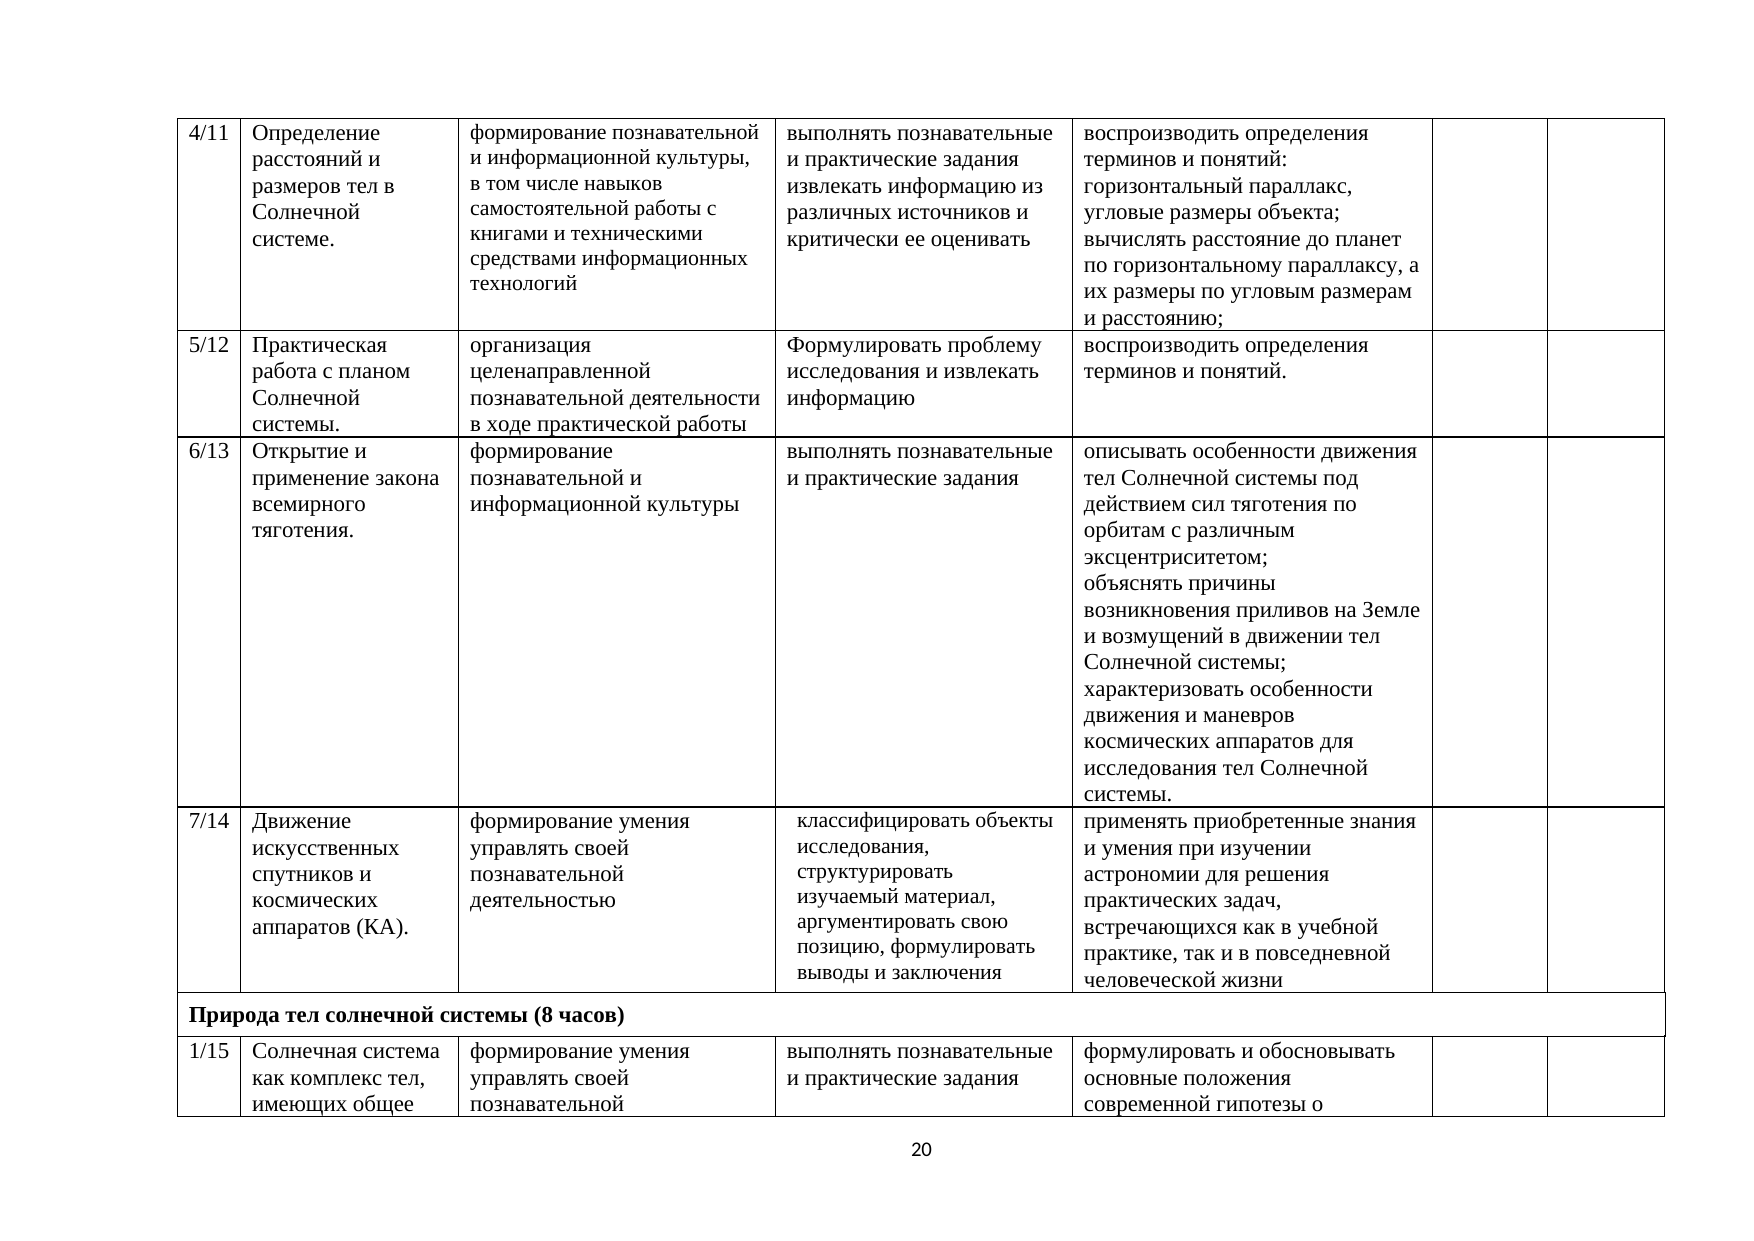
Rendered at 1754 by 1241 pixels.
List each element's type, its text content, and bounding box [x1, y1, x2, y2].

table_cell формирование познавательной и информационной культуры, в том числе навыков самостоятельной работы с книгами и техническими средствами информационных технологий [459, 119, 775, 330]
table_cell описывать особенности движения тел Солнечной системы под действием сил тяготения по орбитам с различным эксцентриситетом; объяснять причины возникновения приливов на Земле и возмущений в движении тел Солнечной системы; характеризовать особенности движения и маневров космических аппаратов для исследования тел Солнечной системы. [1073, 438, 1432, 806]
table_cell [1548, 1037, 1664, 1116]
table_cell организация целенаправленной познавательной деятельности в ходе практической работы [459, 331, 775, 436]
table_cell Практическая работа с планом Солнечной системы. [241, 331, 458, 436]
table_cell [1433, 1037, 1547, 1116]
table_cell 1/15 [178, 1037, 240, 1116]
table_cell Открытие и применение закона всемирного тяготения. [241, 438, 458, 806]
table_cell 5/12 [178, 331, 240, 436]
table_cell [1433, 438, 1547, 806]
table_cell 7/14 [178, 808, 240, 992]
table_cell Природа тел солнечной системы (8 часов) [178, 993, 1665, 1036]
table_cell [1548, 808, 1664, 992]
table_cell формирование умения управлять своей познавательной деятельностью [459, 808, 775, 992]
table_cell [459, 1037, 775, 1116]
table_cell классифицировать объекты исследования, структурировать изучаемый материал, аргументировать свою позицию, формулировать выводы и заключения [776, 808, 1072, 992]
table_cell воспроизводить определения терминов и понятий: горизонтальный параллакс, угловые размеры объекта; вычислять расстояние до планет по горизонтальному параллаксу, а их размеры по угловым размерам и расстоянию; [1073, 119, 1432, 330]
table_cell Формулировать проблему исследования и извлекать информацию [776, 331, 1072, 436]
table_cell формирование познавательной и информационной культуры [459, 438, 775, 806]
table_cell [1073, 1037, 1432, 1116]
table_cell воспроизводить определения терминов и понятий. [1073, 331, 1432, 436]
table_cell 6/13 [178, 438, 240, 806]
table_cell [776, 1037, 1072, 1116]
table_cell [1433, 331, 1547, 436]
table_cell 4/11 [178, 119, 240, 330]
table_cell Определение расстояний и размеров тел в Солнечной системе. [241, 119, 458, 330]
table_cell Движение искусственных спутников и космических аппаратов (КА). [241, 808, 458, 992]
table_cell [1548, 119, 1664, 330]
table_cell [1548, 438, 1664, 806]
table_cell [1433, 808, 1547, 992]
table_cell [241, 1037, 458, 1116]
table_cell применять приобретенные знания и умения при изучении астрономии для решения практических задач, встречающихся как в учебной практике, так и в повседневной человеческой жизни [1073, 808, 1432, 992]
table_cell [1433, 119, 1547, 330]
table_cell выполнять познавательные и практические задания [776, 438, 1072, 806]
table_cell [1548, 331, 1664, 436]
table_cell выполнять познавательные и практические задания извлекать информацию из различных источников и критически ее оценивать [776, 119, 1072, 330]
